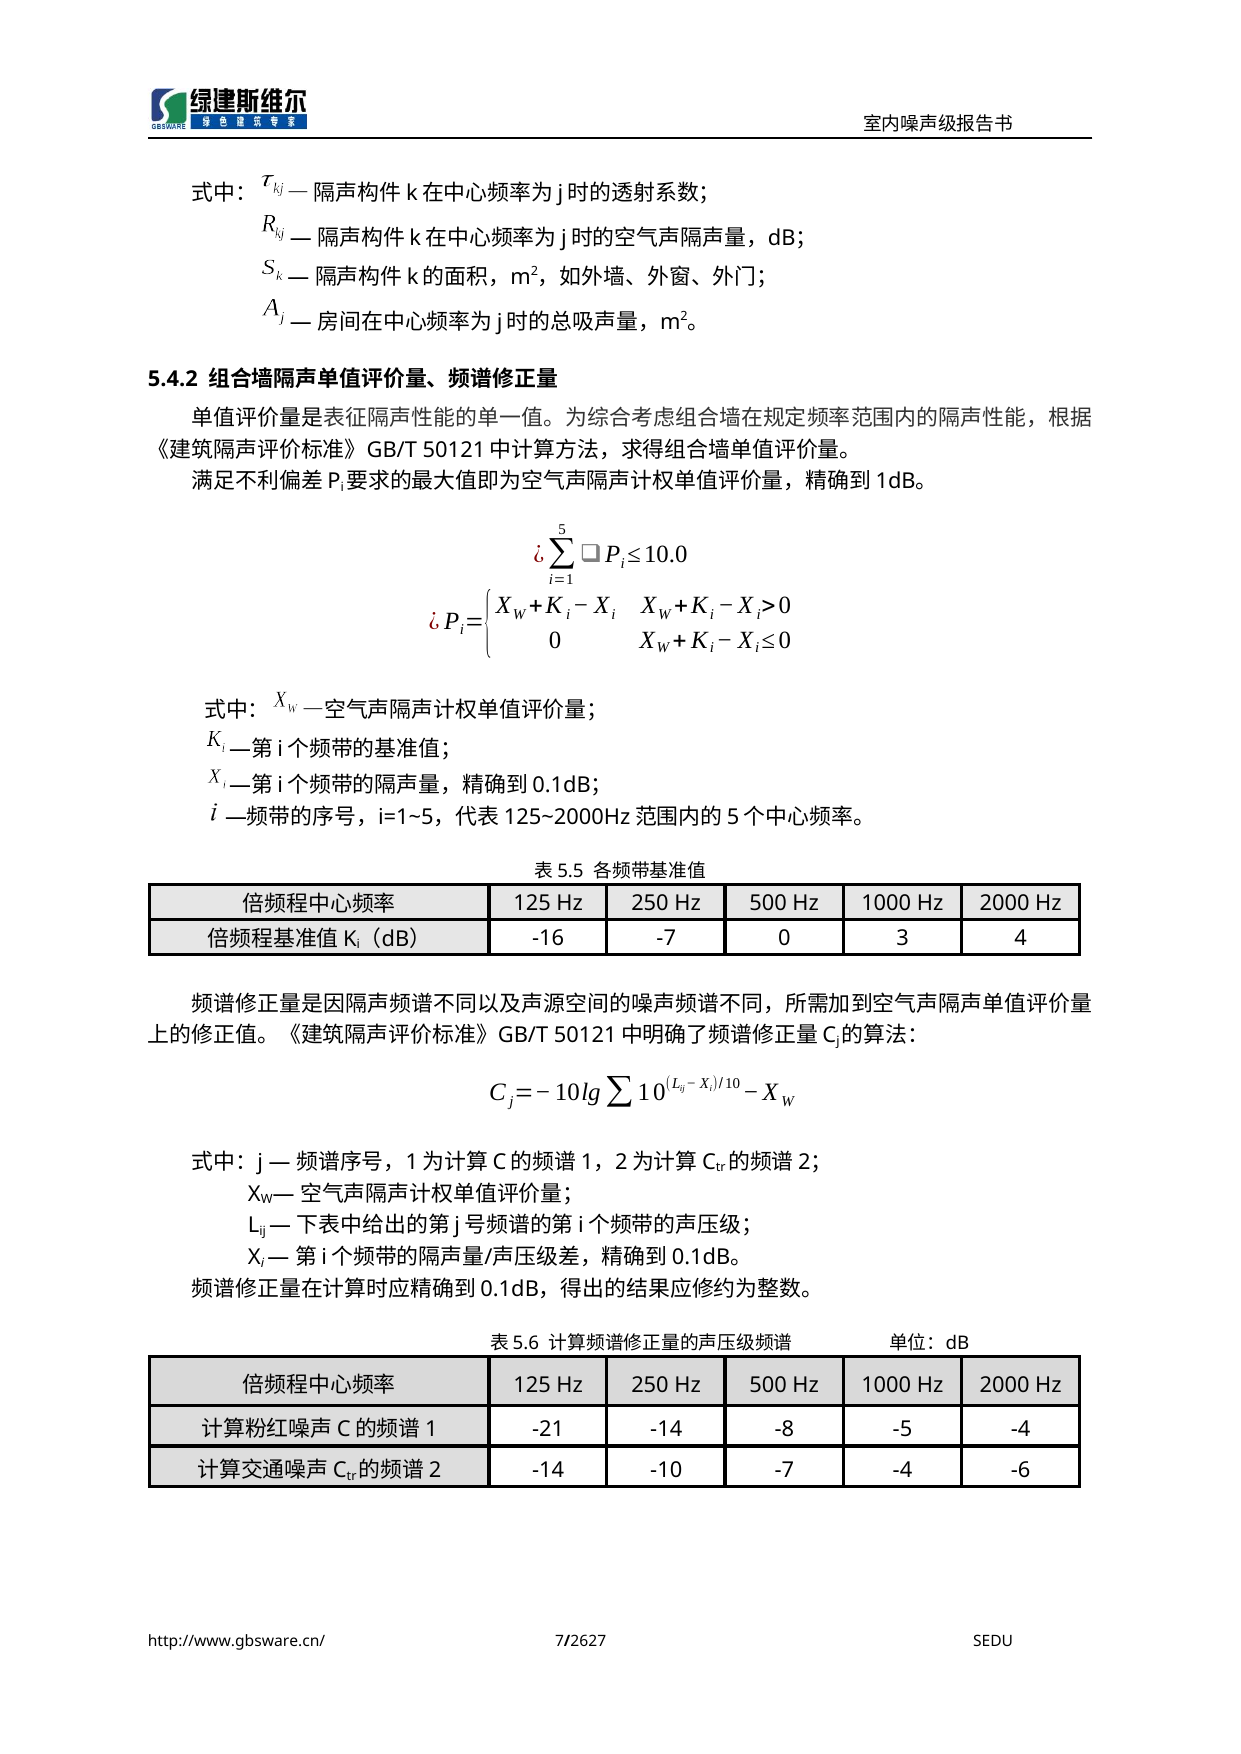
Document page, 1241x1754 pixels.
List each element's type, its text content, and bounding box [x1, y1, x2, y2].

text 频谱修正量在计算时应精确到0.1dB，得出的结果应修约为整数。 [148, 1271, 1092, 1303]
table_header 250 Hz [608, 886, 723, 918]
table_header 125 Hz [491, 1358, 605, 1404]
text — 房间在中心频率为j时的总吸声量，m2。 [148, 291, 1092, 336]
table_cell 计算粉红噪声C的频谱1 [151, 1407, 487, 1444]
table_cell -7 [727, 1448, 842, 1485]
table_header 1000 Hz [845, 1358, 960, 1404]
picture [147, 88, 308, 130]
text 单值评价量是表征隔声性能的单一值。为综合考虑组合墙在规定频率范围内的隔声性能，根据《建筑隔声评价标准》GB/T 50121中计算方法，求得组合墙单值评价量。 [148, 400, 1092, 463]
text 表5.6 计算频谱修正量的声压级频谱 单位：dB [323, 1328, 1092, 1355]
table_cell -4 [845, 1448, 960, 1485]
table_cell -6 [963, 1448, 1078, 1485]
table_header 250 Hz [608, 1358, 723, 1404]
table_cell -7 [608, 921, 723, 953]
table_cell -16 [491, 921, 605, 953]
table_header 500 Hz [727, 1358, 842, 1404]
subtitle 组合墙隔声单值评价量、频谱修正量 [148, 361, 1092, 394]
text —频带的序号，i=1~5，代表125~2000Hz范围内的5个中心频率。 [204, 799, 1092, 831]
text 满足不利偏差Pi要求的最大值即为空气声隔声计权单值评价量，精确到1dB。 [148, 463, 1092, 495]
table_header 倍频程中心频率 [151, 1358, 487, 1404]
text 式中：— 隔声构件k在中心频率为j时的透射系数； [148, 162, 1092, 207]
text 式中：j — 频谱序号，1为计算C的频谱1，2为计算Ctr的频谱2； [148, 1144, 1092, 1176]
table_cell 倍频程基准值Ki（dB） [151, 921, 487, 953]
text — 隔声构件k在中心频率为j时的空气声隔声量，dB； [148, 207, 1092, 252]
table_cell -8 [727, 1407, 842, 1444]
picture [203, 799, 225, 825]
text Lij — 下表中给出的第j号频谱的第i个频带的声压级； [204, 1207, 1092, 1239]
text —第i个频带的隔声量，精确到0.1dB； [204, 763, 1092, 799]
text — 隔声构件k的面积，m2，如外墙、外窗、外门； [148, 252, 1092, 291]
table_cell -5 [845, 1407, 960, 1444]
table_cell 3 [845, 921, 960, 953]
table_cell 4 [963, 921, 1078, 953]
text XW— 空气声隔声计权单值评价量； [204, 1176, 1092, 1207]
table_cell 计算交通噪声Ctr的频谱2 [151, 1448, 487, 1485]
text 式中：—空气声隔声计权单值评价量； [204, 685, 1092, 724]
text —第i个频带的基准值； [204, 724, 1092, 763]
table_cell -10 [608, 1448, 723, 1485]
table_cell -14 [608, 1407, 723, 1444]
table_cell -21 [491, 1407, 605, 1444]
table_header 125 Hz [491, 886, 605, 918]
table_header 500 Hz [727, 886, 842, 918]
table_cell -4 [963, 1407, 1078, 1444]
table_cell -14 [491, 1448, 605, 1485]
table_header 2000 Hz [963, 886, 1078, 918]
text 频谱修正量是因隔声频谱不同以及声源空间的噪声频谱不同，所需加到空气声隔声单值评价量上的修正值。《建筑隔声评价标准》GB/T 50121中明确了频谱修正量Cj的算法： [148, 986, 1092, 1049]
text 表5.5 各频带基准值 [148, 856, 1092, 883]
table_cell 0 [727, 921, 842, 953]
table_header 1000 Hz [845, 886, 960, 918]
table_header 倍频程中心频率 [151, 886, 487, 918]
table_header 2000 Hz [963, 1358, 1078, 1404]
text Xi — 第i个频带的隔声量/声压级差，精确到0.1dB。 [204, 1239, 1092, 1271]
